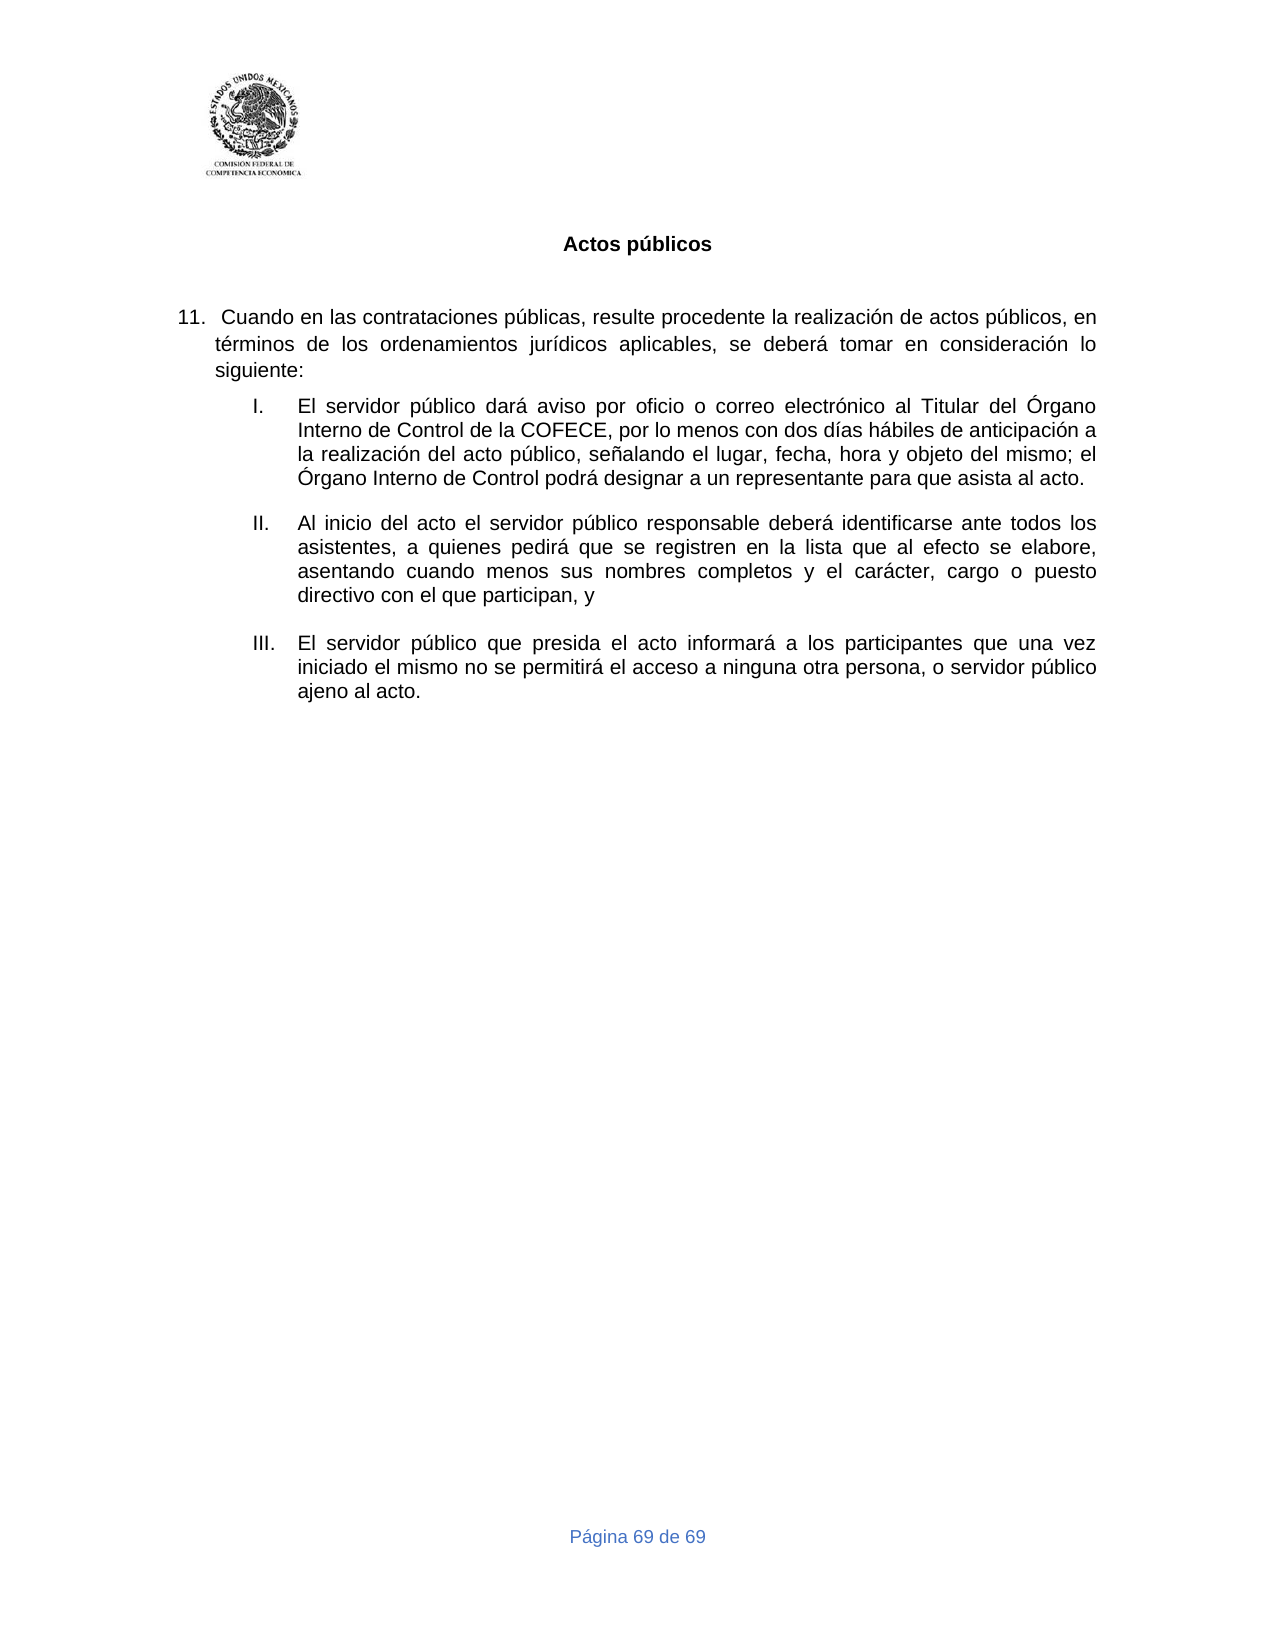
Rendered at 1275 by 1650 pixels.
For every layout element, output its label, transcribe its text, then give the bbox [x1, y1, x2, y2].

picture [188, 73, 322, 179]
list Cuando en las contrataciones públicas, resulte procedente la realización de actos públicos, en términos de los ordenamientos jurídicos aplicables, se deberá tomar en consideración lo siguiente: [177, 303, 1098, 383]
text I. El servidor público dará aviso por oficio o correo electrónico al Titular del Órgano Interno de Control de la COFECE, por lo menos con dos días hábiles de anticipación a la realización del acto público, señalando el lugar, fecha, hora y objeto del mismo; el Órgano Interno de Control podrá designar a un representante para que asista al acto. [252, 394, 1098, 489]
text Actos públicos [177, 231, 1098, 255]
text II. Al inicio del acto el servidor público responsable deberá identificarse ante todos los asistentes, a quienes pedirá que se registren en la lista que al efecto se elabore, asentando cuando menos sus nombres completos y el carácter, cargo o puesto directivo con el que participan, y [252, 511, 1098, 607]
text III. El servidor público que presida el acto informará a los participantes que una vez iniciado el mismo no se permitirá el acceso a ninguna otra persona, o servidor público ajeno al acto. [252, 631, 1098, 703]
